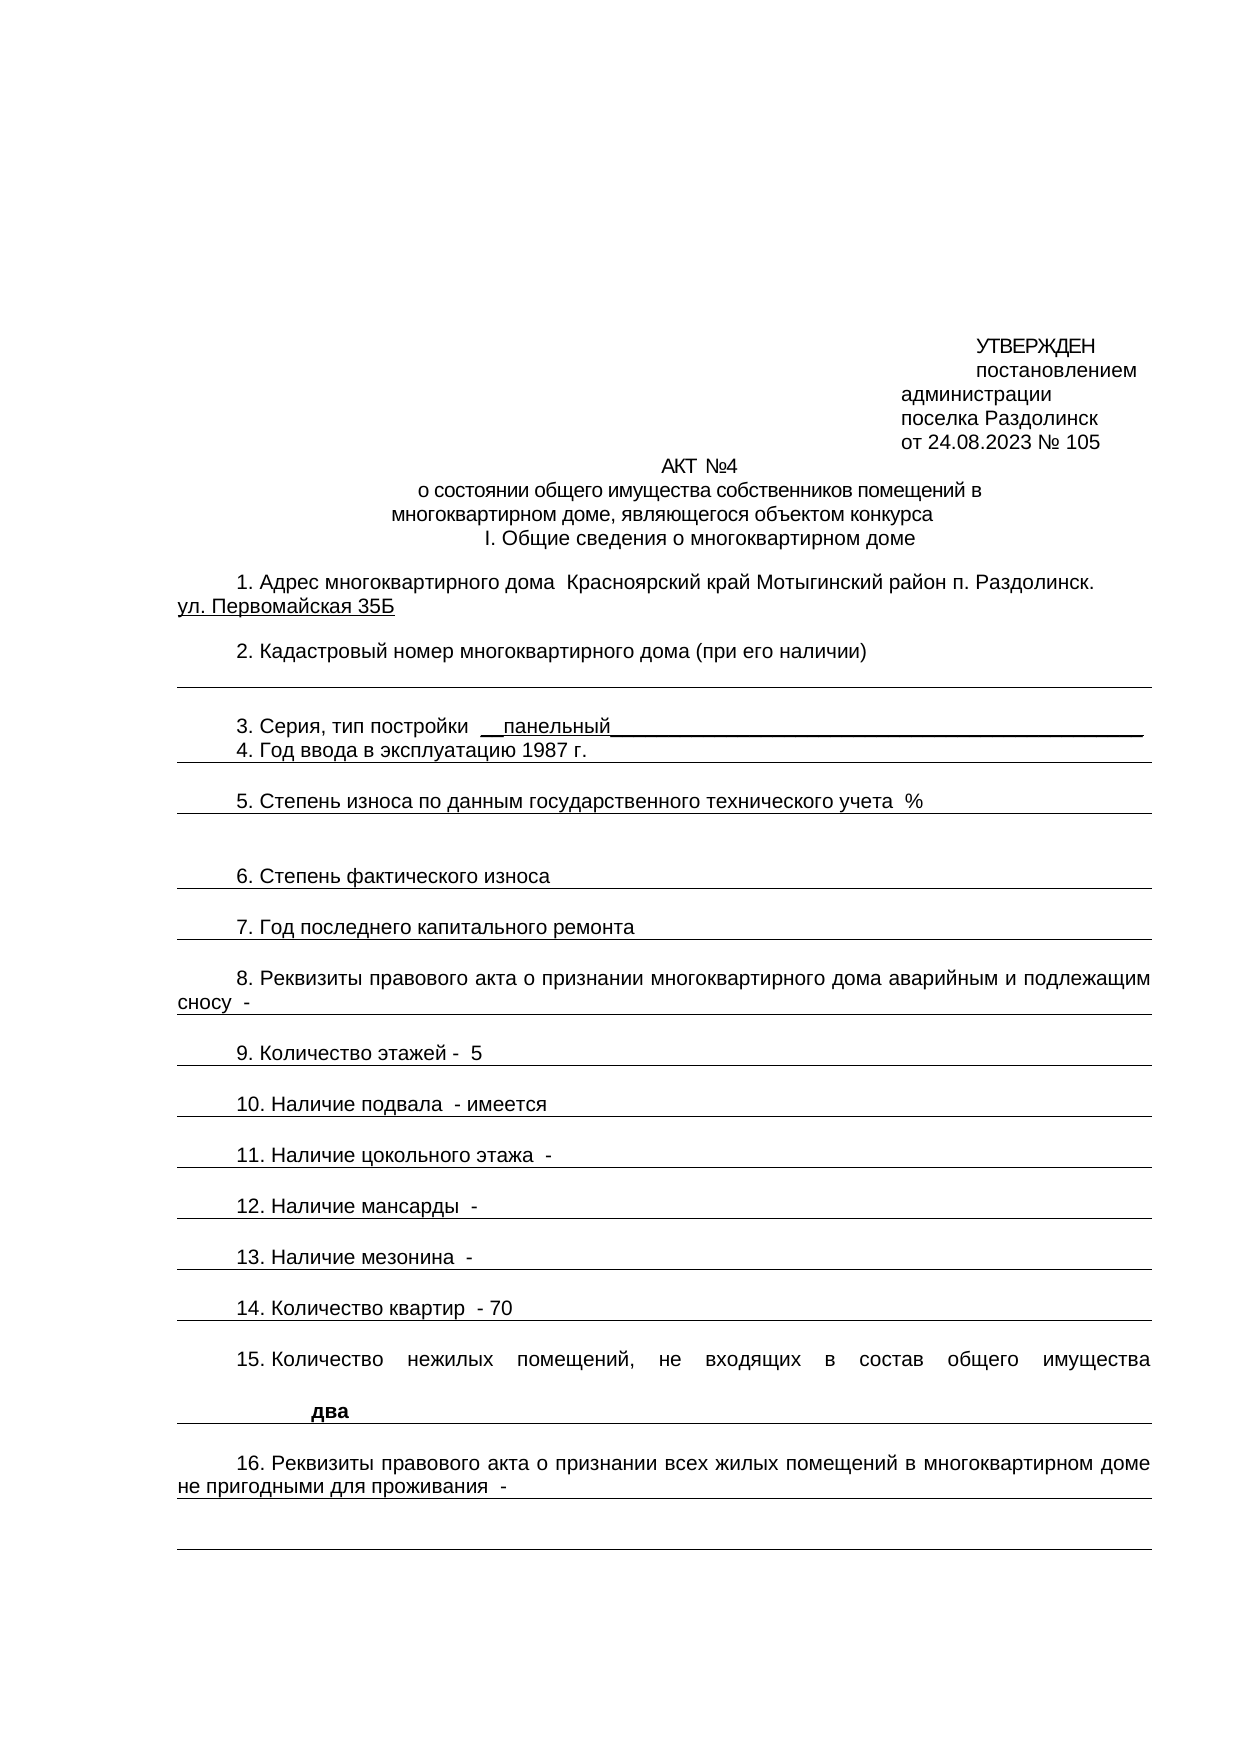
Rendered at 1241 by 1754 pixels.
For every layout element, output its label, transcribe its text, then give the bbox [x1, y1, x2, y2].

text 10. Наличие подвала - имеется [177, 1092, 1152, 1116]
text 12. Наличие мансарды - [177, 1194, 1152, 1218]
text АКТ №4 [177, 453, 1148, 477]
text 7. Год последнего капитального ремонта [177, 915, 1152, 939]
text 14. Количество квартир - 70 [177, 1296, 1152, 1320]
text 16. Реквизиты правового акта о признании всех жилых помещений в многоквартирном доме не пригодными для проживания - [177, 1450, 1152, 1498]
text два [236, 1399, 1152, 1423]
text 13. Наличие мезонина - [177, 1245, 1152, 1269]
text 1. Адрес многоквартирного дома Красноярский край Мотыгинский район п. Раздолинск. ул. Первомайская 35Б [177, 570, 1152, 618]
text 8. Реквизиты правового акта о признании многоквартирного дома аварийным и подлежащим сносу - [177, 966, 1152, 1014]
text 9. Количество этажей - 5 [177, 1041, 1152, 1065]
text 2. Кадастровый номер многоквартирного дома (при его наличии) [177, 639, 1152, 663]
text поселка Раздолинск [901, 406, 1152, 429]
text 3. Серия, тип постройки __панельный______________________________________________ [177, 714, 1152, 738]
text от 24.08.2023 № 105 [901, 429, 1152, 453]
text постановлением администрации [901, 358, 1147, 406]
text 15. Количество нежилых помещений, не входящих в состав общего имущества [177, 1347, 1152, 1399]
text 11. Наличие цокольного этажа - [177, 1143, 1152, 1167]
text 5. Степень износа по данным государственного технического учета % [177, 789, 1152, 813]
text 6. Степень фактического износа [177, 864, 1152, 888]
text УТВЕРЖДЕН [901, 334, 1147, 358]
text о состоянии общего имущества собственников помещений в многоквартирном доме, являющегося объектом конкурса [340, 477, 985, 525]
text I. Общие сведения о многоквартирном доме [177, 525, 1148, 549]
text 4. Год ввода в эксплуатацию 1987 г. [177, 738, 1152, 762]
